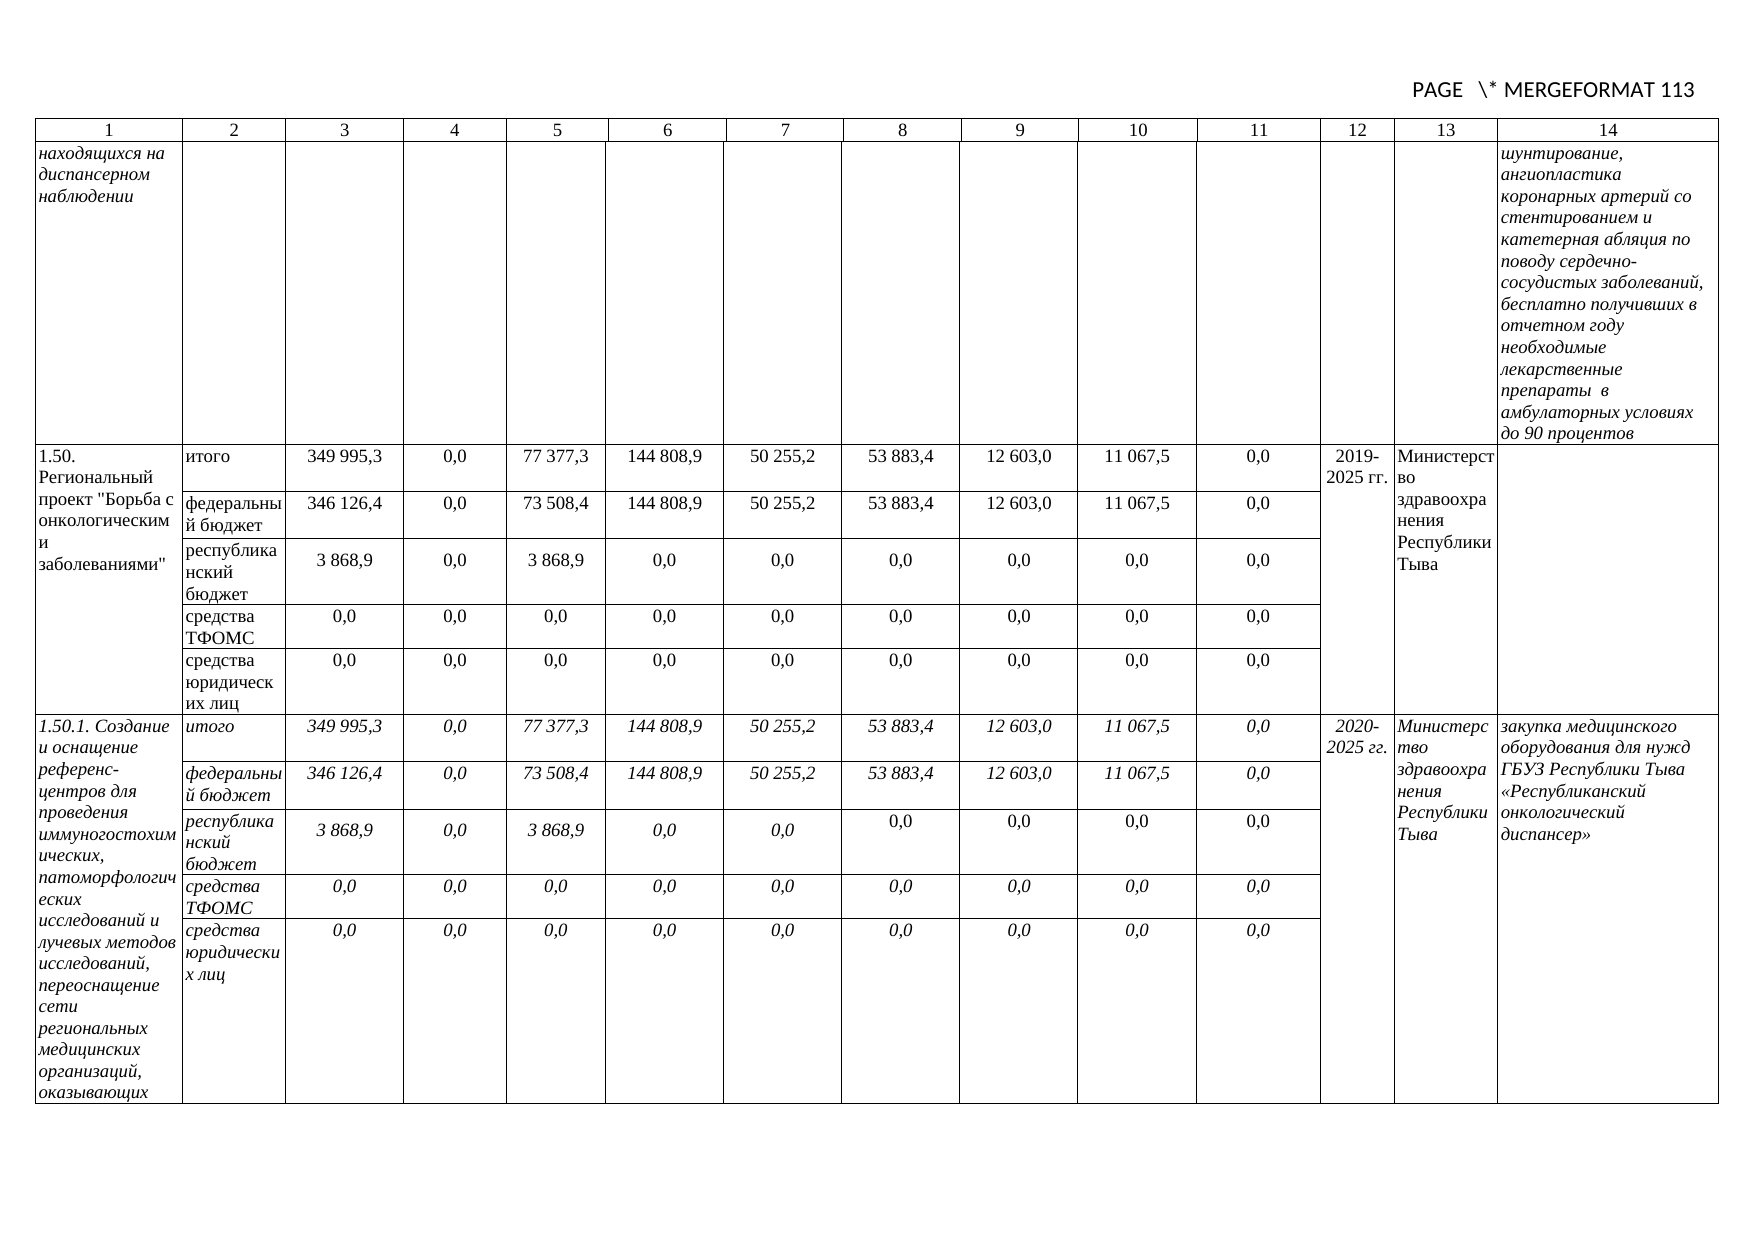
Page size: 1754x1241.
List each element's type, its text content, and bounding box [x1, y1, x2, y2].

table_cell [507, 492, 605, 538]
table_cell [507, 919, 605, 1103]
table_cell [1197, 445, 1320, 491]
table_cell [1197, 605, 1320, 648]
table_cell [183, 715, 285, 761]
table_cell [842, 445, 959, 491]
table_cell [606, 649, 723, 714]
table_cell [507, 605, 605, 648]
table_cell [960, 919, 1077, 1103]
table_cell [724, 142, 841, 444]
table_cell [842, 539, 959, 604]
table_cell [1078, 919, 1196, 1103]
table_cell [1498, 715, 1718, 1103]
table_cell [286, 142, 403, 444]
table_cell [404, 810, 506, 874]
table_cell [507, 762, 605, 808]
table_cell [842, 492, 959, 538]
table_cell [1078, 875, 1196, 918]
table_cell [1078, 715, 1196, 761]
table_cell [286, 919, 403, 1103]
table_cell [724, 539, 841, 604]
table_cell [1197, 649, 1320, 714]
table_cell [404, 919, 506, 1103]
table_header 13 [1395, 119, 1497, 141]
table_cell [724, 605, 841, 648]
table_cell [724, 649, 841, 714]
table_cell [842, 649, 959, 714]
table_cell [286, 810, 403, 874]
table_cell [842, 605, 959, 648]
table_header 7 [727, 119, 843, 141]
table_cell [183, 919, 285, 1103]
table_header 3 [286, 119, 403, 141]
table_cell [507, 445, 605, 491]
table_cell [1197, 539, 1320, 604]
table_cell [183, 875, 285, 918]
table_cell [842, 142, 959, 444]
table_header 1 [36, 119, 182, 141]
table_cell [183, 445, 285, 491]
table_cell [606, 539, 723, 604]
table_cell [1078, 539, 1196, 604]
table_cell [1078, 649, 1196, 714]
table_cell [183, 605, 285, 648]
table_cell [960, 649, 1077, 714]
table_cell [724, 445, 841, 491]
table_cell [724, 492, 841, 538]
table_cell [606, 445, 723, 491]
table_header 5 [507, 119, 608, 141]
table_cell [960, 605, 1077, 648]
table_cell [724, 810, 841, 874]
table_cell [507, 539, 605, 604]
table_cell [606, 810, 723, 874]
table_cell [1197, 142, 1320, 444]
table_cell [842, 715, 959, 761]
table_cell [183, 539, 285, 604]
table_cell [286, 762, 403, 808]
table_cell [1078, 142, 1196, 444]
table_header 9 [962, 119, 1078, 141]
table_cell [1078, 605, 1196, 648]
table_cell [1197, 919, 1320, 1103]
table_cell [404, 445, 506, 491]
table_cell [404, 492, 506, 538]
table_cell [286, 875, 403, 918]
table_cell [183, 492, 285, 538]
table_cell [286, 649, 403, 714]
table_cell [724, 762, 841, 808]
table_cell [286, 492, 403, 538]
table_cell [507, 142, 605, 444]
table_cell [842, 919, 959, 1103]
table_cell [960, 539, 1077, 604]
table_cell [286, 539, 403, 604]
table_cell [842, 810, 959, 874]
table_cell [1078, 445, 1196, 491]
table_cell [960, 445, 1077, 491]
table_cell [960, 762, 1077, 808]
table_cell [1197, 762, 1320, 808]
table_header 10 [1079, 119, 1197, 141]
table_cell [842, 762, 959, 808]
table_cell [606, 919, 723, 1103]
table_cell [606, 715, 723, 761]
table_header 6 [609, 119, 726, 141]
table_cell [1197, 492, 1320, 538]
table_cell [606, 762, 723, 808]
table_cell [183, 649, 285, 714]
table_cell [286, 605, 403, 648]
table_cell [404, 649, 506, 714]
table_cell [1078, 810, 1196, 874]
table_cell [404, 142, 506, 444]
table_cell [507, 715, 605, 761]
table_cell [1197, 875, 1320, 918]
table_header 2 [183, 119, 285, 141]
table_header 14 [1498, 119, 1718, 141]
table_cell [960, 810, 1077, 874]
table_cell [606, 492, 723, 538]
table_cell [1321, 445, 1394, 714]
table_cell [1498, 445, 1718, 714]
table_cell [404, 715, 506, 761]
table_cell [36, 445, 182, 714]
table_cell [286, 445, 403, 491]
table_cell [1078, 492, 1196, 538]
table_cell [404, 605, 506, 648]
table_header 4 [404, 119, 506, 141]
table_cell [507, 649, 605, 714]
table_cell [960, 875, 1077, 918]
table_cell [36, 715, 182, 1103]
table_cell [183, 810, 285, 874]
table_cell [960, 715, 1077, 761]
table_header 12 [1321, 119, 1394, 141]
table_header 11 [1198, 119, 1320, 141]
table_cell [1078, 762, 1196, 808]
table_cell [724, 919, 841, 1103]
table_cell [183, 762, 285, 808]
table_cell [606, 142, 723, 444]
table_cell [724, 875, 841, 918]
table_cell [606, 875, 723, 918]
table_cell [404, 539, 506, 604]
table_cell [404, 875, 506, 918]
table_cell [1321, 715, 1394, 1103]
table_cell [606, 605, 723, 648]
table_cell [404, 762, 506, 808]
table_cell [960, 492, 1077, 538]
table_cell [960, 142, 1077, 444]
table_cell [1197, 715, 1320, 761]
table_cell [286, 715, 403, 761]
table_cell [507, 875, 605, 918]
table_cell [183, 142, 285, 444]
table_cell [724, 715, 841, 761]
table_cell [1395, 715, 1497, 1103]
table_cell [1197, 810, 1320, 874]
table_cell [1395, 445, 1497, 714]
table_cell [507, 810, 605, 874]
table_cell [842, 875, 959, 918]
table_header 8 [844, 119, 961, 141]
